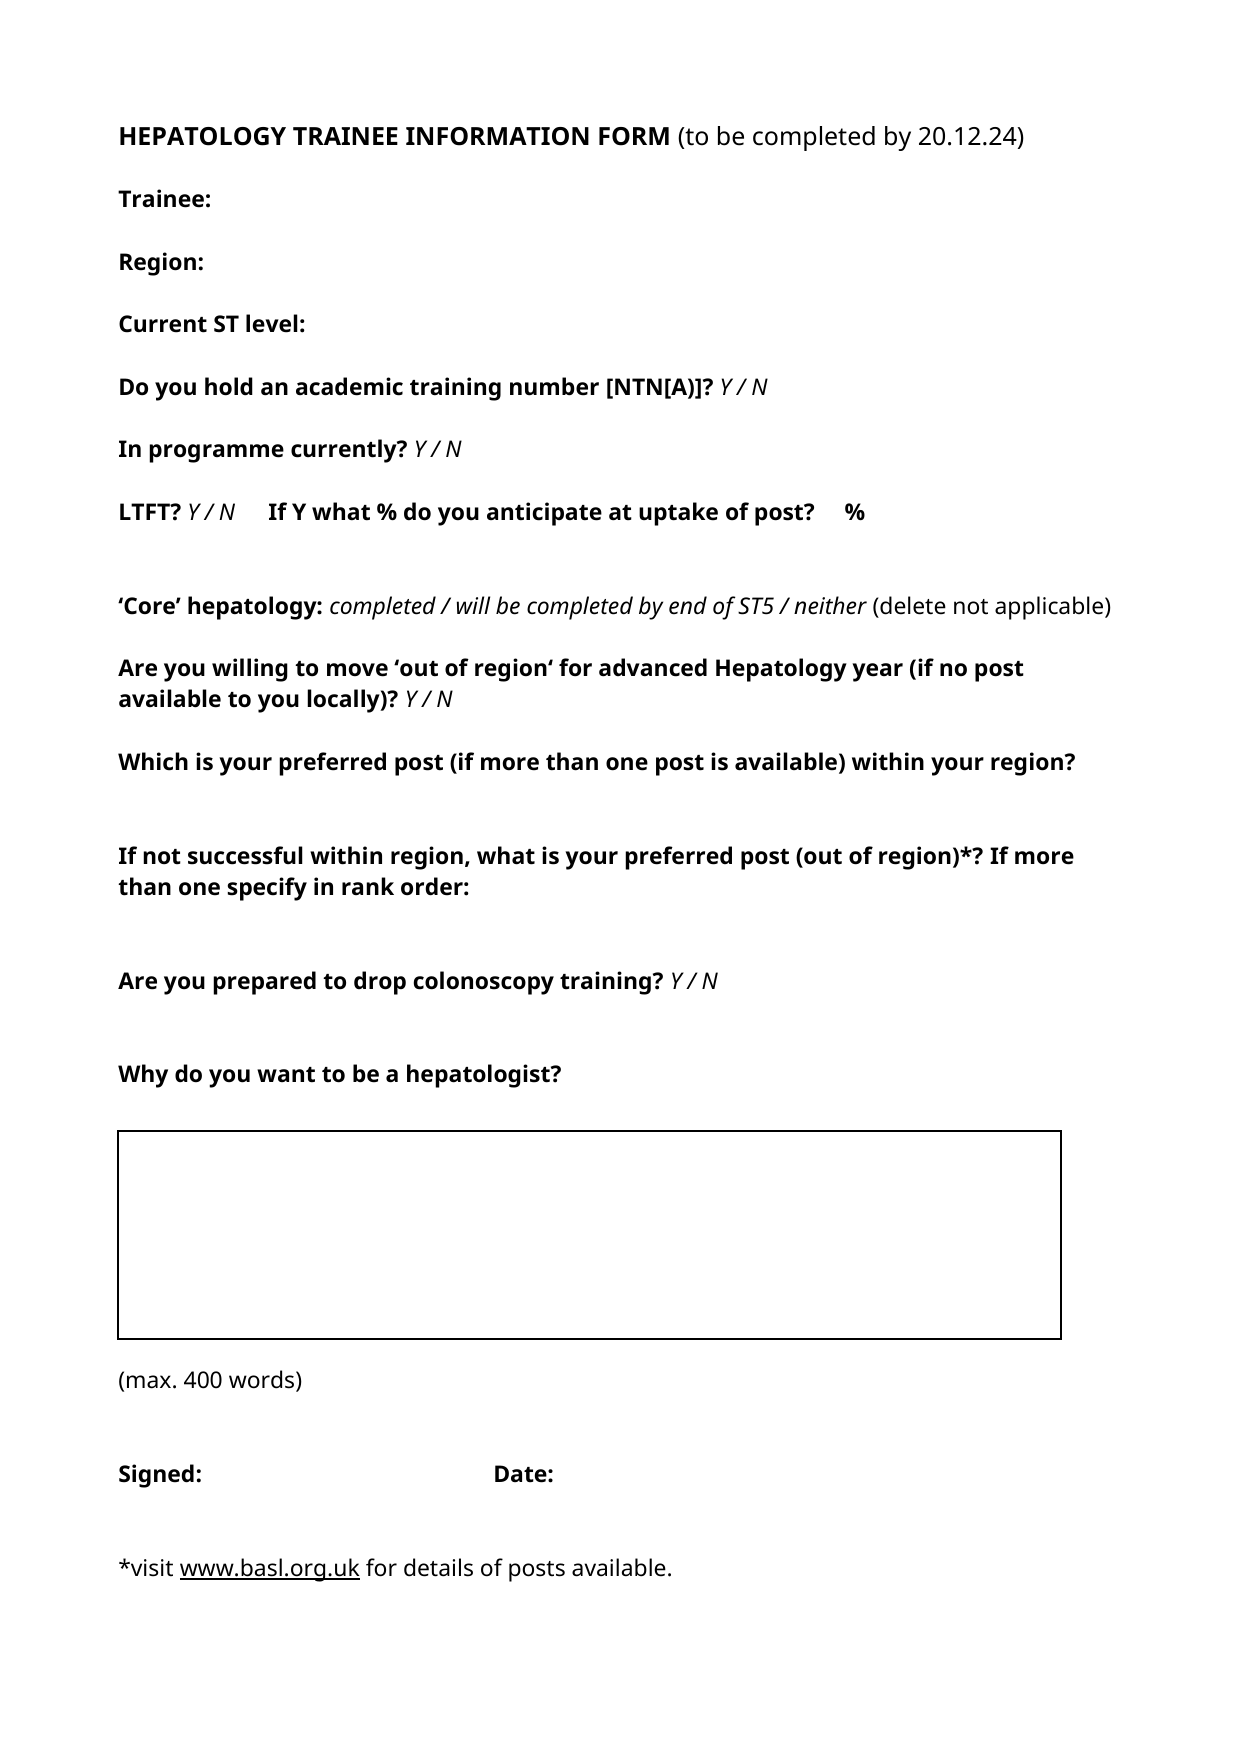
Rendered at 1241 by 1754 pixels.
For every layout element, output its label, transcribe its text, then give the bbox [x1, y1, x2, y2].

text HEPATOLOGY TRAINEE INFORMATION FORM (to be completed by 20.12.24) [118, 118, 1122, 152]
text Signed: Date: [118, 1458, 1122, 1489]
text Which is your preferred post (if more than one post is available) within your region? [118, 746, 1122, 777]
text Do you hold an academic training number [NTN[A)]? Y / N [118, 371, 1122, 402]
text Current ST level: [118, 308, 1122, 340]
text If not successful within region, what is your preferred post (out of region)*? If more than one specify in rank order: [118, 840, 1122, 902]
text Why do you want to be a hepatologist? [118, 1058, 1122, 1090]
text (max. 400 words) [118, 1090, 1122, 1395]
text LTFT? Y / N If Y what % do you anticipate at uptake of post? % [118, 496, 1122, 527]
text Trainee: [118, 183, 1122, 215]
text Region: [118, 246, 1122, 277]
text ‘Core’ hepatology: completed / will be completed by end of ST5 / neither (delete not applicable) [118, 590, 1122, 621]
text *visit www.basl.org.uk for details of posts available. [118, 1552, 1122, 1583]
text Are you prepared to drop colonoscopy training? Y / N [118, 965, 1122, 996]
text In programme currently? Y / N [118, 433, 1122, 465]
text Are you willing to move ‘out of region‘ for advanced Hepatology year (if no post available to you locally)? Y / N [118, 652, 1122, 715]
